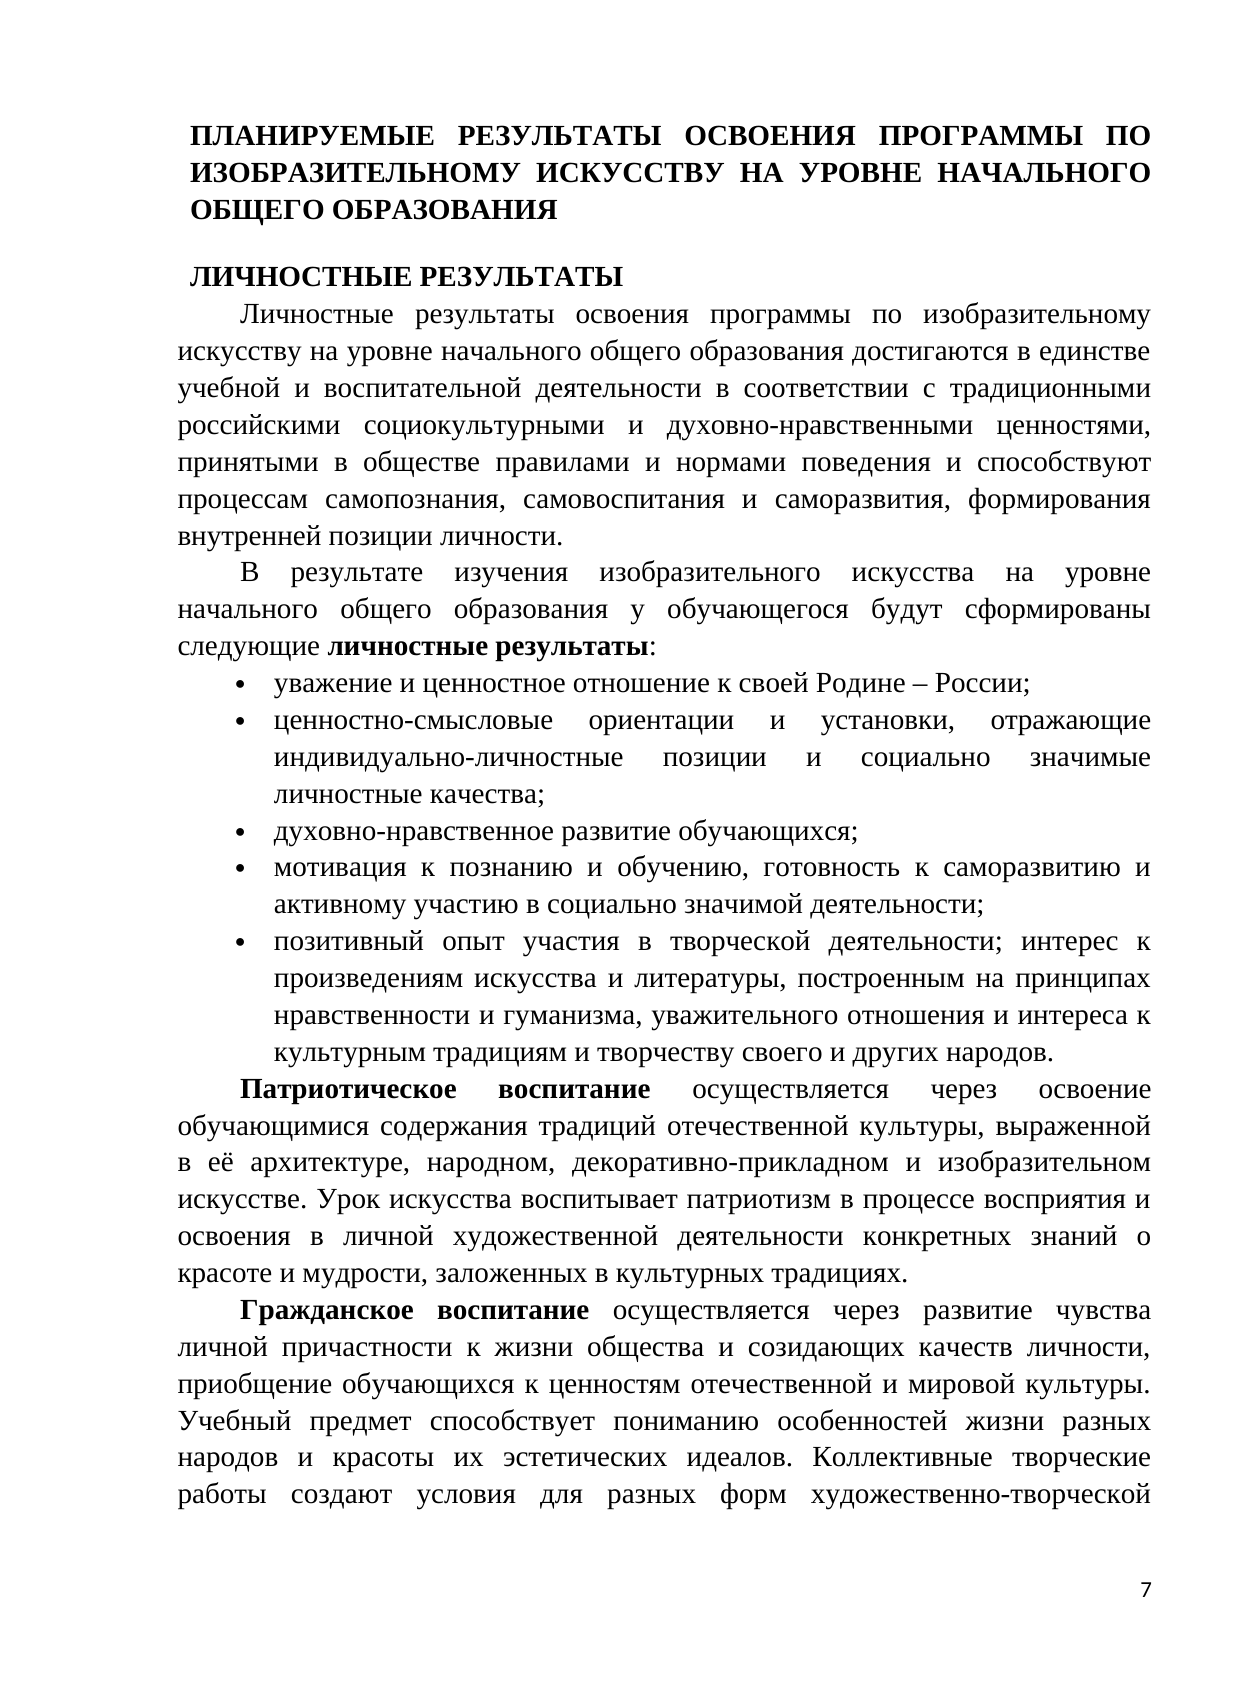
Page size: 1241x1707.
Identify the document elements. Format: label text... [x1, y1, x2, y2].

text Патриотическое воспитание осуществляется через освоение обучающимися содержания традиций отечественной культуры, выраженной в её архитектуре, народном, декоративно-прикладном и изобразительном искусстве. Урок искусства воспитывает патриотизм в процессе восприятия и освоения в личной художественной деятельности конкретных знаний о красоте и мудрости, заложенных в культурных традициях. [177, 1071, 1152, 1289]
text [177, 1292, 1152, 1510]
text Личностные результаты освоения программы по изобразительному искусству на уровне начального общего образования достигаются в единстве учебной и воспитательной деятельности в соответствии с традиционными российскими социокультурными и духовно-нравственными ценностями, принятыми в обществе правилами и нормами поведения и способствуют процессам самопознания, самовоспитания и саморазвития, формирования внутренней позиции личности. [177, 296, 1152, 551]
text ЛИЧНОСТНЫЕ РЕЗУЛЬТАТЫ [190, 259, 1152, 293]
list уважение и ценностное отношение к своей Родине – России; [236, 665, 1152, 699]
list позитивный опыт участия в творческой деятельности; интерес к произведениям искусства и литературы, построенным на принципах нравственности и гуманизма, уважительного отношения и интереса к культурным традициям и творчеству своего и других народов. [236, 923, 1152, 1067]
list духовно-нравственное развитие обучающихся; [236, 813, 1152, 846]
text В результате изучения изобразительного искусства на уровне начального общего образования у обучающегося будут сформированы следующие личностные результаты: [177, 554, 1152, 662]
text ПЛАНИРУЕМЫЕ РЕЗУЛЬТАТЫ ОСВОЕНИЯ ПРОГРАММЫ ПО ИЗОБРАЗИТЕЛЬНОМУ ИСКУССТВУ НА УРОВНЕ НАЧАЛЬНОГО ОБЩЕГО ОБРАЗОВАНИЯ [190, 118, 1152, 225]
list ценностно-смысловые ориентации и установки, отражающие индивидуально-личностные позиции и социально значимые личностные качества; [236, 702, 1152, 809]
list мотивация к познанию и обучению, готовность к саморазвитию и активному участию в социально значимой деятельности; [236, 849, 1152, 920]
